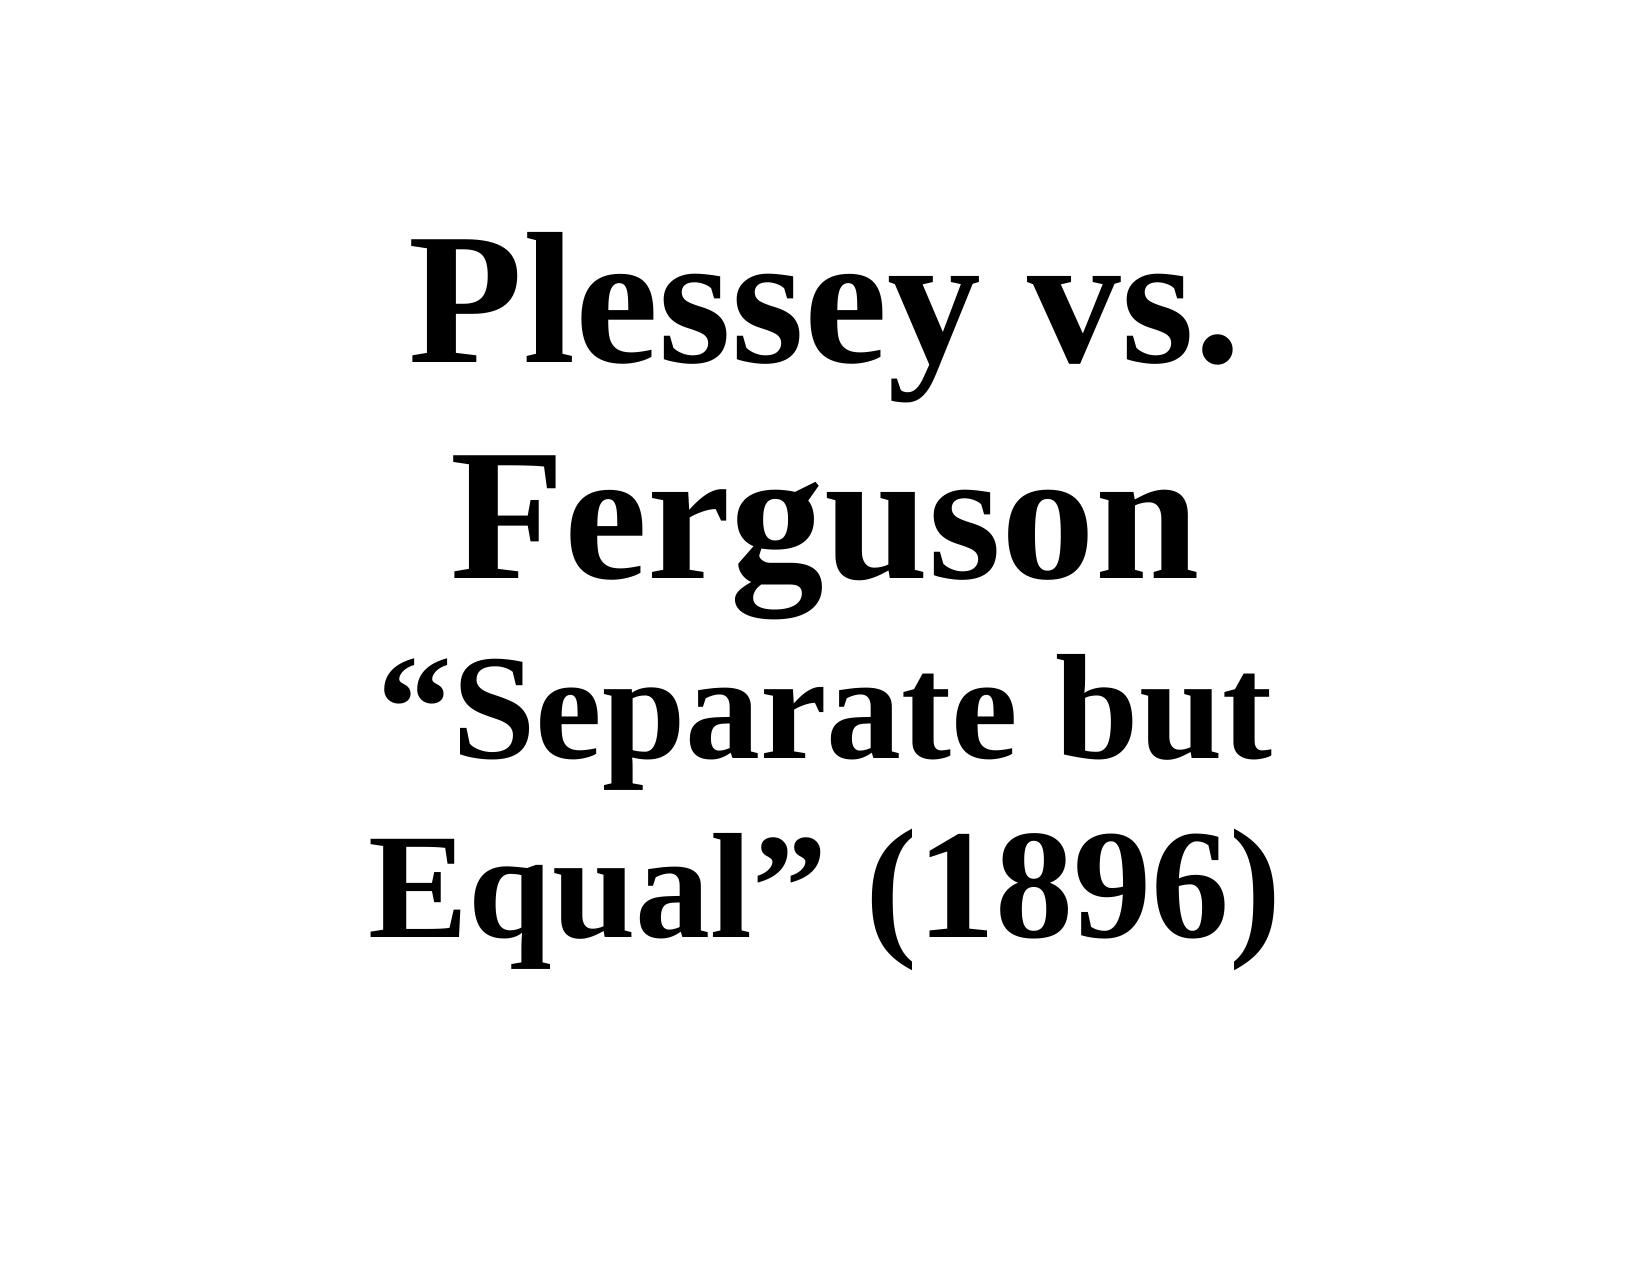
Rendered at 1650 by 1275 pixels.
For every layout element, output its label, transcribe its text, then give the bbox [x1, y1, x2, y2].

text “Separate but Equal” (1896) [150, 619, 1500, 971]
text Plessey vs. [150, 187, 1500, 619]
